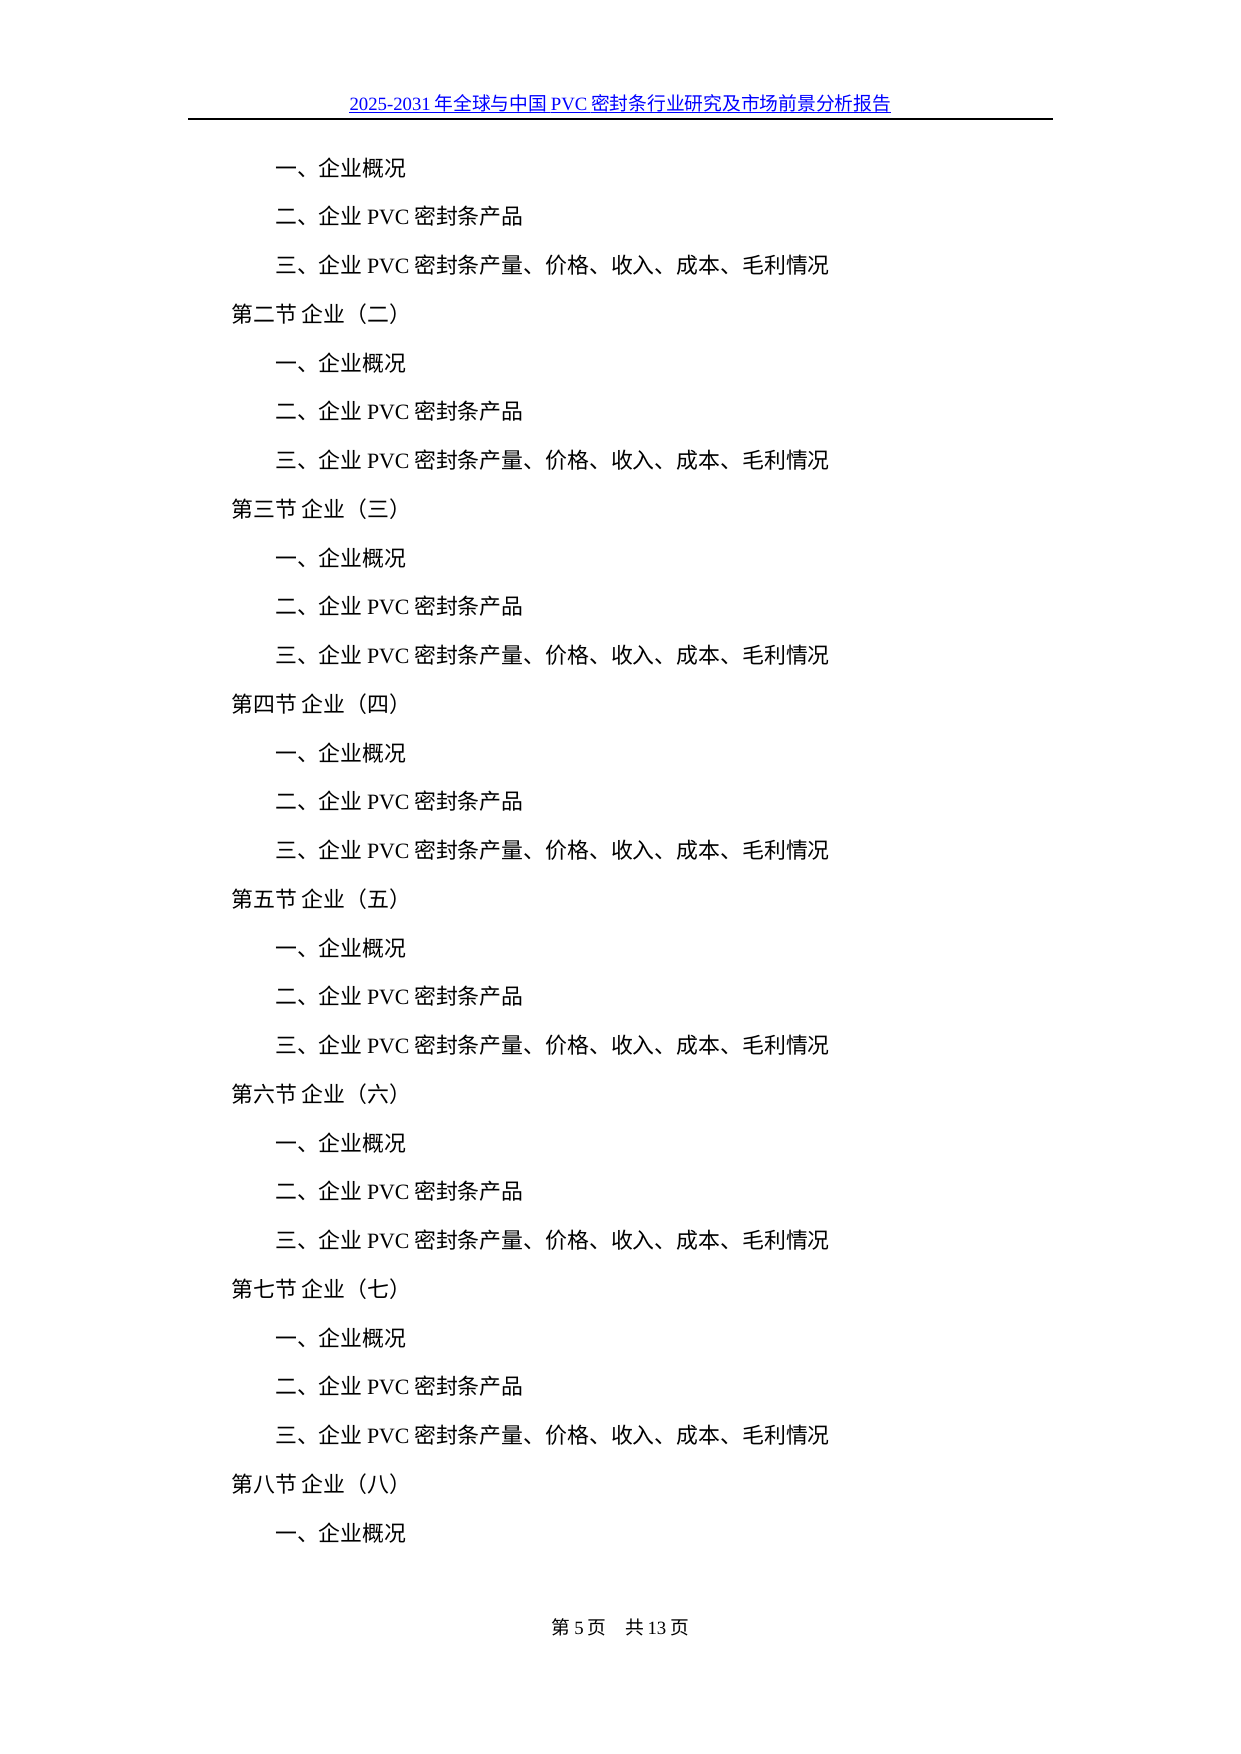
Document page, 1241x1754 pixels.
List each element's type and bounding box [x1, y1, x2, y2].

text [187, 150, 1053, 1548]
